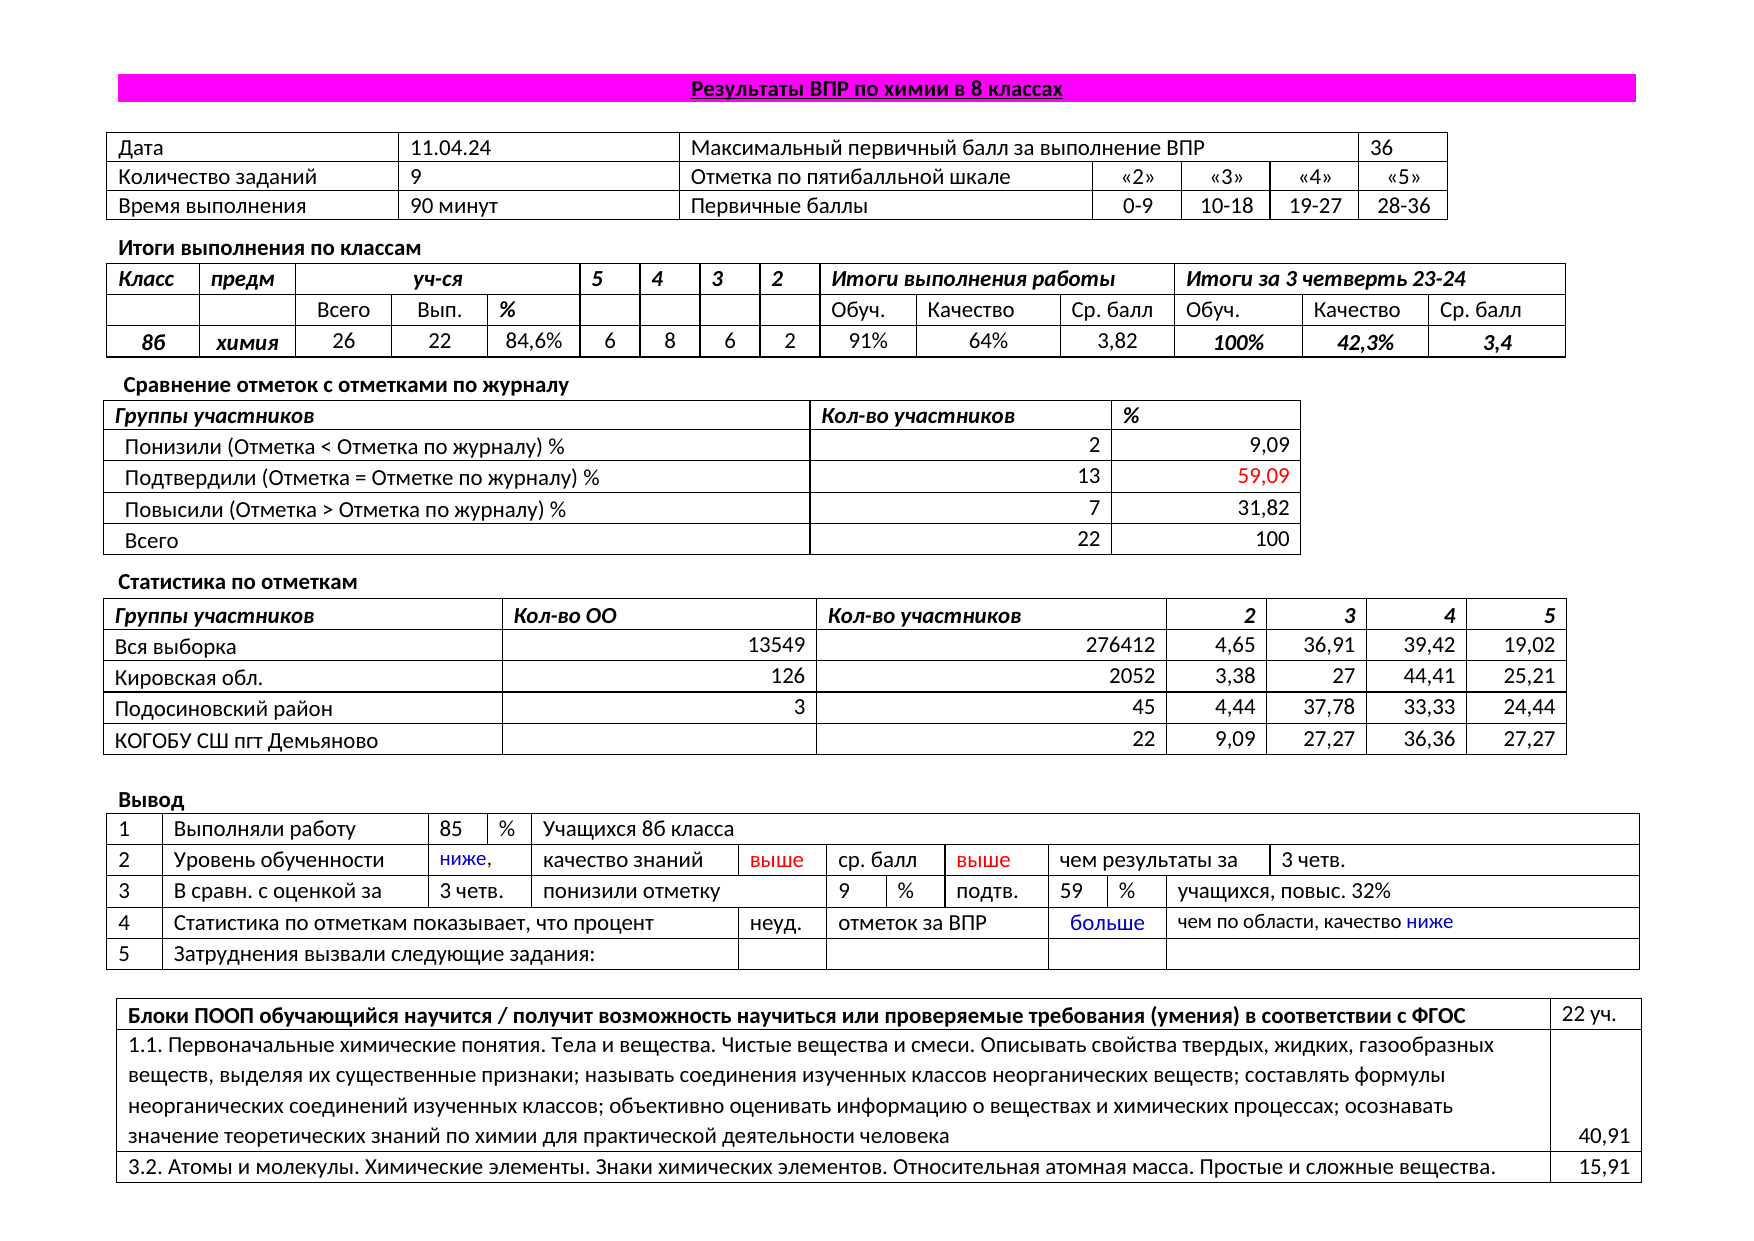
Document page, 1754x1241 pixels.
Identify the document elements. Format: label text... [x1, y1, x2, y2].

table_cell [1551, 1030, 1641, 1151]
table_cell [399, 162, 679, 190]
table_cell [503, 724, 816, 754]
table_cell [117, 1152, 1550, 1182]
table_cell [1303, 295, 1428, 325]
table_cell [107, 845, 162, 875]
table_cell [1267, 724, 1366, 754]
text Итоги выполнения по классам [118, 233, 1636, 261]
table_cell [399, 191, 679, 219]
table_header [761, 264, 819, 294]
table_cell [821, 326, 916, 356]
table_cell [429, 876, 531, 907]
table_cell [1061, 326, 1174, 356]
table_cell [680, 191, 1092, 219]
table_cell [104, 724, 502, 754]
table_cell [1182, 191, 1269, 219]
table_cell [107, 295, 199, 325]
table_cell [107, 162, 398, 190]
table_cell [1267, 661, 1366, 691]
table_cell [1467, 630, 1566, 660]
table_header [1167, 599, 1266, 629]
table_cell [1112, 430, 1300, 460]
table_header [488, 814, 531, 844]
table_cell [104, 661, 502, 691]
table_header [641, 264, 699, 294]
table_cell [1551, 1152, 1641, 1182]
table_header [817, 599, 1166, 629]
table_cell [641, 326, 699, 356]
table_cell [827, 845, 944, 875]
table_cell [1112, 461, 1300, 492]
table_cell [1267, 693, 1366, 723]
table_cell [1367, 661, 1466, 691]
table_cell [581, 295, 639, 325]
text Результаты ВПР по химии в 8 классах [118, 74, 1636, 102]
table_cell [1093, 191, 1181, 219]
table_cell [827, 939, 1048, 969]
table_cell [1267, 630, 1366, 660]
text Сравнение отметок с отметками по журналу [118, 370, 1636, 398]
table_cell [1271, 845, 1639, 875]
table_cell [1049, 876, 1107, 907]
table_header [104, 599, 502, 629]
text Вывод [118, 785, 1639, 813]
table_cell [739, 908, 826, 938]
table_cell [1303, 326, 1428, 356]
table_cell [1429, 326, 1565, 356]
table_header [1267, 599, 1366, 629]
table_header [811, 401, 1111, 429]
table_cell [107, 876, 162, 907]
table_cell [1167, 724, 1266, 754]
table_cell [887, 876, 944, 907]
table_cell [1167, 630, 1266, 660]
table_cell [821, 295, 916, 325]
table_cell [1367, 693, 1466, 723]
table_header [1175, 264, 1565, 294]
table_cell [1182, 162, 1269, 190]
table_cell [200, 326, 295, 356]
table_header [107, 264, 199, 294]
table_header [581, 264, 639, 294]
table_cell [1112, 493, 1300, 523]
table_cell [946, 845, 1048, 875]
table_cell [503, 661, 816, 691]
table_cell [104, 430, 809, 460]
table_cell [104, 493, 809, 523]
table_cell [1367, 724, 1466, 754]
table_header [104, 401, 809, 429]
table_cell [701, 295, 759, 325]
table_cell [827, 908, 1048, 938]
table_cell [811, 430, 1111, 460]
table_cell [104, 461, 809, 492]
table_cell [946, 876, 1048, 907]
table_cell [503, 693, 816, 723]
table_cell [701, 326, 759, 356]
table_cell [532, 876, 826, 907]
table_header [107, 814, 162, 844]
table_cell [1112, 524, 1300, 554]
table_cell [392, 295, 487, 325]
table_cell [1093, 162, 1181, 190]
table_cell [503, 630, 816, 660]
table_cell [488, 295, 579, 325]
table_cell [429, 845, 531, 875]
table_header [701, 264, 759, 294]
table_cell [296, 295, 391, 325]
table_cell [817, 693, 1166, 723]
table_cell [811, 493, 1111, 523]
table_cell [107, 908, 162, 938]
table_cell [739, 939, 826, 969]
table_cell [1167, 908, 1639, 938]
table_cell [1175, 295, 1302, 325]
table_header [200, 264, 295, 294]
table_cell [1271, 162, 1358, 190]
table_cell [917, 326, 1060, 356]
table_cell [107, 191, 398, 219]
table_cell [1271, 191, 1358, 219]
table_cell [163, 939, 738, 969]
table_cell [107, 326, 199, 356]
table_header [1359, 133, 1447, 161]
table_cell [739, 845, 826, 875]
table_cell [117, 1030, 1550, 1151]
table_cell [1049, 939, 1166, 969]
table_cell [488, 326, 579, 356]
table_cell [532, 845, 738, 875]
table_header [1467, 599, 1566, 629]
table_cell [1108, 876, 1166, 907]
text Статистика по отметкам [118, 567, 1636, 595]
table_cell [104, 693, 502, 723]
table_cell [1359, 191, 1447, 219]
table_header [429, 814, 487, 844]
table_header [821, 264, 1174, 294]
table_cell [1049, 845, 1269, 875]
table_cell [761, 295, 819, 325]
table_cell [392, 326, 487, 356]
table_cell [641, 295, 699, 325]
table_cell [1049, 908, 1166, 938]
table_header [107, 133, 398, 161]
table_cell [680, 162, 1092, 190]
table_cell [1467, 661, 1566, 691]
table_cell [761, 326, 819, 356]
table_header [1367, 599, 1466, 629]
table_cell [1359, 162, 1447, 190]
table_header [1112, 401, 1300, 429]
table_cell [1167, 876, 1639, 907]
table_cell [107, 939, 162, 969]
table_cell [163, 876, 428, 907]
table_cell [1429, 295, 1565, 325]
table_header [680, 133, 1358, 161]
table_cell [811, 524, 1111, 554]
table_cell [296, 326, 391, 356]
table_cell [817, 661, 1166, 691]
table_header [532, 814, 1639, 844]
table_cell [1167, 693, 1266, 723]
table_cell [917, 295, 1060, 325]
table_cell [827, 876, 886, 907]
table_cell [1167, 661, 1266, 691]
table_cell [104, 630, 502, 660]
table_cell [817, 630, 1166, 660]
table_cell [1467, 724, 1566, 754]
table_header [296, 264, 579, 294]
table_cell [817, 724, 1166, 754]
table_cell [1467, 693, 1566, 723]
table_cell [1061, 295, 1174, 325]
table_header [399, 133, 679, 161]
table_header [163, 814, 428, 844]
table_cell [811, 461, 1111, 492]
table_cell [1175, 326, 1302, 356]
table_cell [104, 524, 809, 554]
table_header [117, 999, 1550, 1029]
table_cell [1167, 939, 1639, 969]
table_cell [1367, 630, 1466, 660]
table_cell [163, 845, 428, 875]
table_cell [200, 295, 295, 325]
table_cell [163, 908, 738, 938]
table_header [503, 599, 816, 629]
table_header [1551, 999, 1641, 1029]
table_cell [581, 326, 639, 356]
